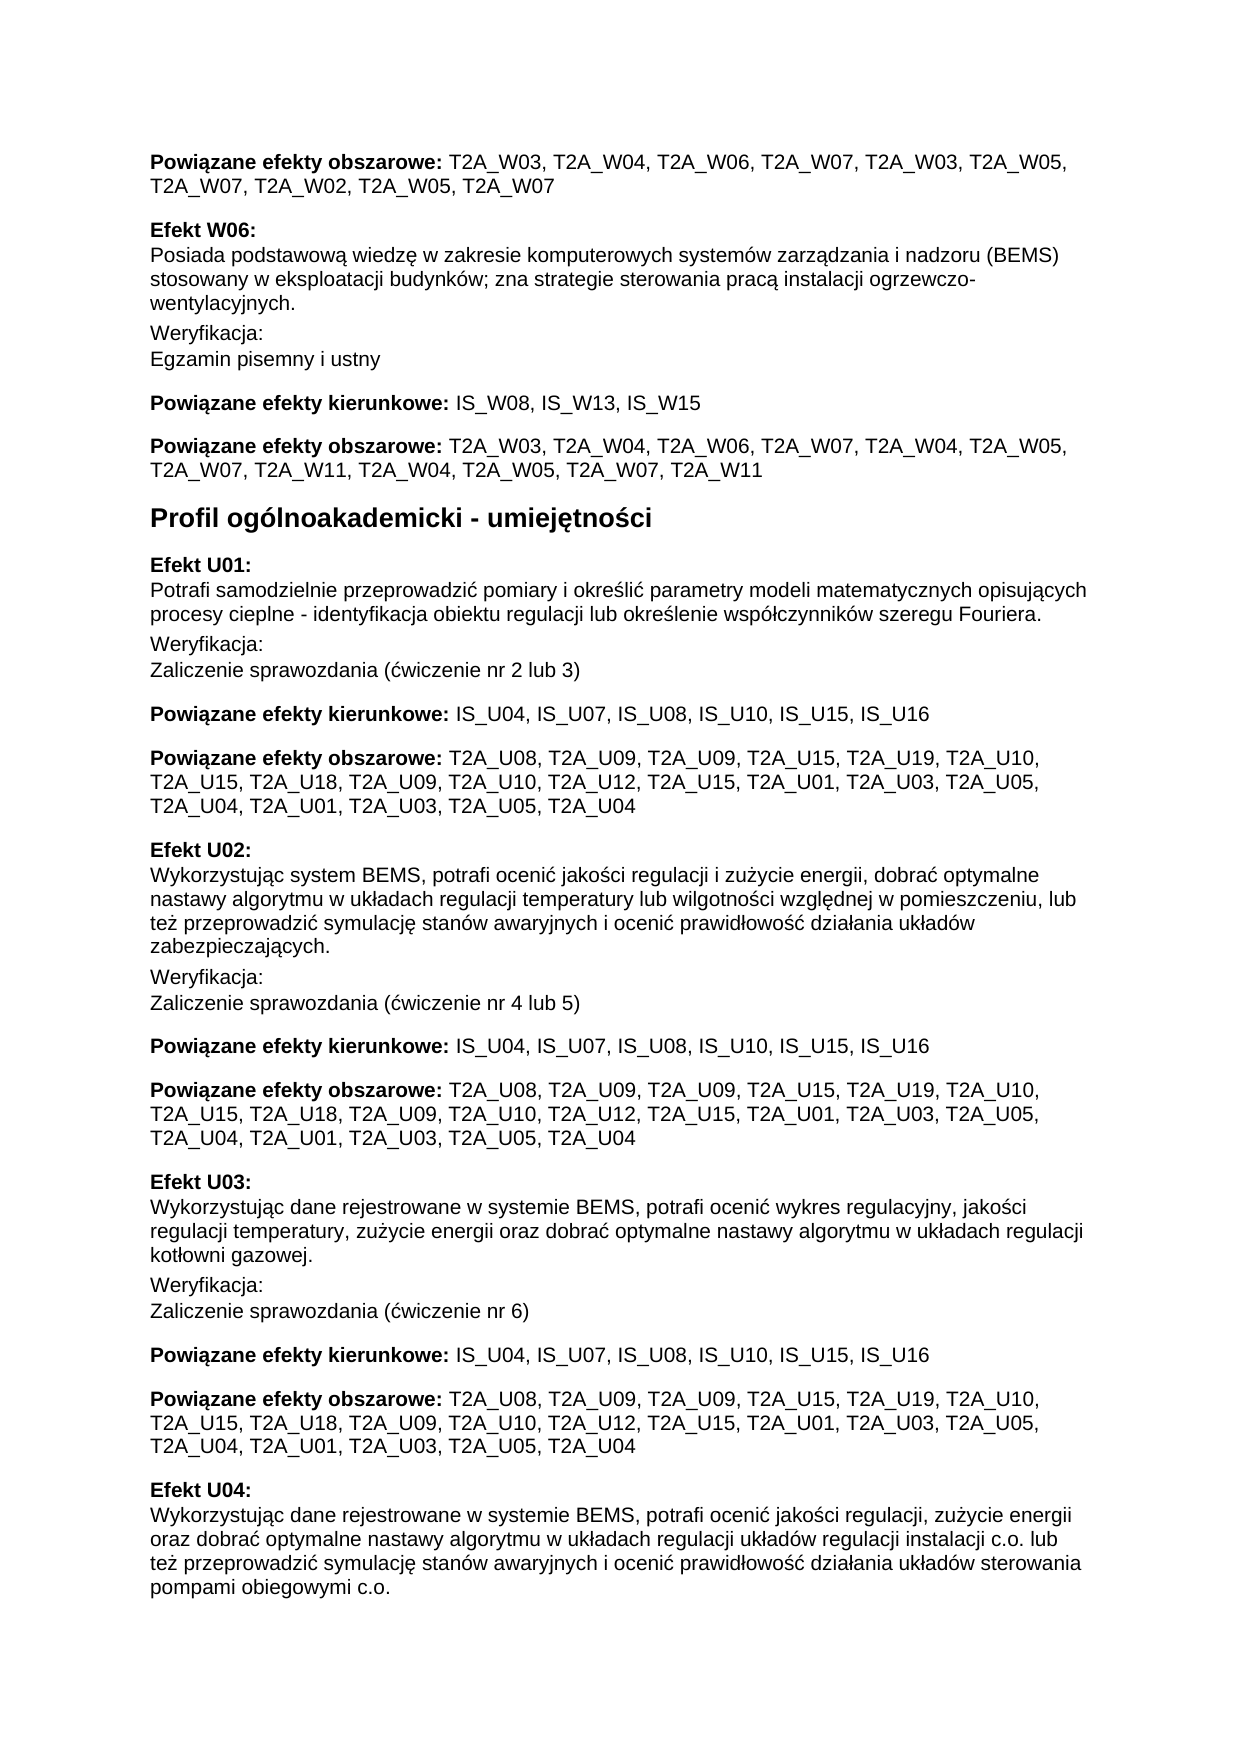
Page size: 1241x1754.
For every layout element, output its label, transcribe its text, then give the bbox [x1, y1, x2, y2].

text Zaliczenie sprawozdania (ćwiczenie nr 4 lub 5) [150, 991, 1090, 1014]
text Zaliczenie sprawozdania (ćwiczenie nr 2 lub 3) [150, 658, 1090, 682]
text Efekt U03: [150, 1170, 1090, 1194]
text Zaliczenie sprawozdania (ćwiczenie nr 6) [150, 1299, 1090, 1323]
text Weryfikacja: [150, 1273, 1090, 1297]
text Efekt U01: [150, 553, 1090, 577]
text Powiązane efekty obszarowe: T2A_U08, T2A_U09, T2A_U09, T2A_U15, T2A_U19, T2A_U10, T2A_U15, T2A_U18, T2A_U09, T2A_U10, T2A_U12, T2A_U15, T2A_U01, T2A_U03, T2A_U05, T2A_U04, T2A_U01, T2A_U03, T2A_U05, T2A_U04 [150, 746, 1090, 818]
text Powiązane efekty obszarowe: T2A_W03, T2A_W04, T2A_W06, T2A_W07, T2A_W03, T2A_W05, T2A_W07, T2A_W02, T2A_W05, T2A_W07 [150, 150, 1090, 198]
text Powiązane efekty obszarowe: T2A_W03, T2A_W04, T2A_W06, T2A_W07, T2A_W04, T2A_W05, T2A_W07, T2A_W11, T2A_W04, T2A_W05, T2A_W07, T2A_W11 [150, 434, 1090, 482]
text Wykorzystując dane rejestrowane w systemie BEMS, potrafi ocenić wykres regulacyjny, jakości regulacji temperatury, zużycie energii oraz dobrać optymalne nastawy algorytmu w układach regulacji kotłowni gazowej. [150, 1195, 1090, 1267]
text Weryfikacja: [150, 632, 1090, 656]
text Efekt U04: [150, 1478, 1090, 1502]
text Powiązane efekty kierunkowe: IS_U04, IS_U07, IS_U08, IS_U10, IS_U15, IS_U16 [150, 702, 1090, 726]
text Powiązane efekty kierunkowe: IS_W08, IS_W13, IS_W15 [150, 391, 1090, 414]
subtitle Profil ogólnoakademicki - umiejętności [150, 502, 1090, 533]
text Weryfikacja: [150, 321, 1090, 345]
text Potrafi samodzielnie przeprowadzić pomiary i określić parametry modeli matematycznych opisujących procesy cieplne - identyfikacja obiektu regulacji lub określenie współczynników szeregu Fouriera. [150, 578, 1090, 626]
text Wykorzystując system BEMS, potrafi ocenić jakości regulacji i zużycie energii, dobrać optymalne nastawy algorytmu w układach regulacji temperatury lub wilgotności względnej w pomieszczeniu, lub też przeprowadzić symulację stanów awaryjnych i ocenić prawidłowość działania układów zabezpieczających. [150, 862, 1090, 958]
text Powiązane efekty obszarowe: T2A_U08, T2A_U09, T2A_U09, T2A_U15, T2A_U19, T2A_U10, T2A_U15, T2A_U18, T2A_U09, T2A_U10, T2A_U12, T2A_U15, T2A_U01, T2A_U03, T2A_U05, T2A_U04, T2A_U01, T2A_U03, T2A_U05, T2A_U04 [150, 1078, 1090, 1150]
text Posiada podstawową wiedzę w zakresie komputerowych systemów zarządzania i nadzoru (BEMS) stosowany w eksploatacji budynków; zna strategie sterowania pracą instalacji ogrzewczo- wentylacyjnych. [150, 243, 1090, 314]
text Egzamin pisemny i ustny [150, 347, 1090, 371]
text Powiązane efekty obszarowe: T2A_U08, T2A_U09, T2A_U09, T2A_U15, T2A_U19, T2A_U10, T2A_U15, T2A_U18, T2A_U09, T2A_U10, T2A_U12, T2A_U15, T2A_U01, T2A_U03, T2A_U05, T2A_U04, T2A_U01, T2A_U03, T2A_U05, T2A_U04 [150, 1386, 1090, 1458]
text Wykorzystując dane rejestrowane w systemie BEMS, potrafi ocenić jakości regulacji, zużycie energii oraz dobrać optymalne nastawy algorytmu w układach regulacji układów regulacji instalacji c.o. lub też przeprowadzić symulację stanów awaryjnych i ocenić prawidłowość działania układów sterowania pompami obiegowymi c.o. [150, 1503, 1090, 1599]
text Powiązane efekty kierunkowe: IS_U04, IS_U07, IS_U08, IS_U10, IS_U15, IS_U16 [150, 1343, 1090, 1367]
text Efekt W06: [150, 218, 1090, 242]
text Weryfikacja: [150, 964, 1090, 988]
text Powiązane efekty kierunkowe: IS_U04, IS_U07, IS_U08, IS_U10, IS_U15, IS_U16 [150, 1034, 1090, 1058]
text Efekt U02: [150, 837, 1090, 861]
